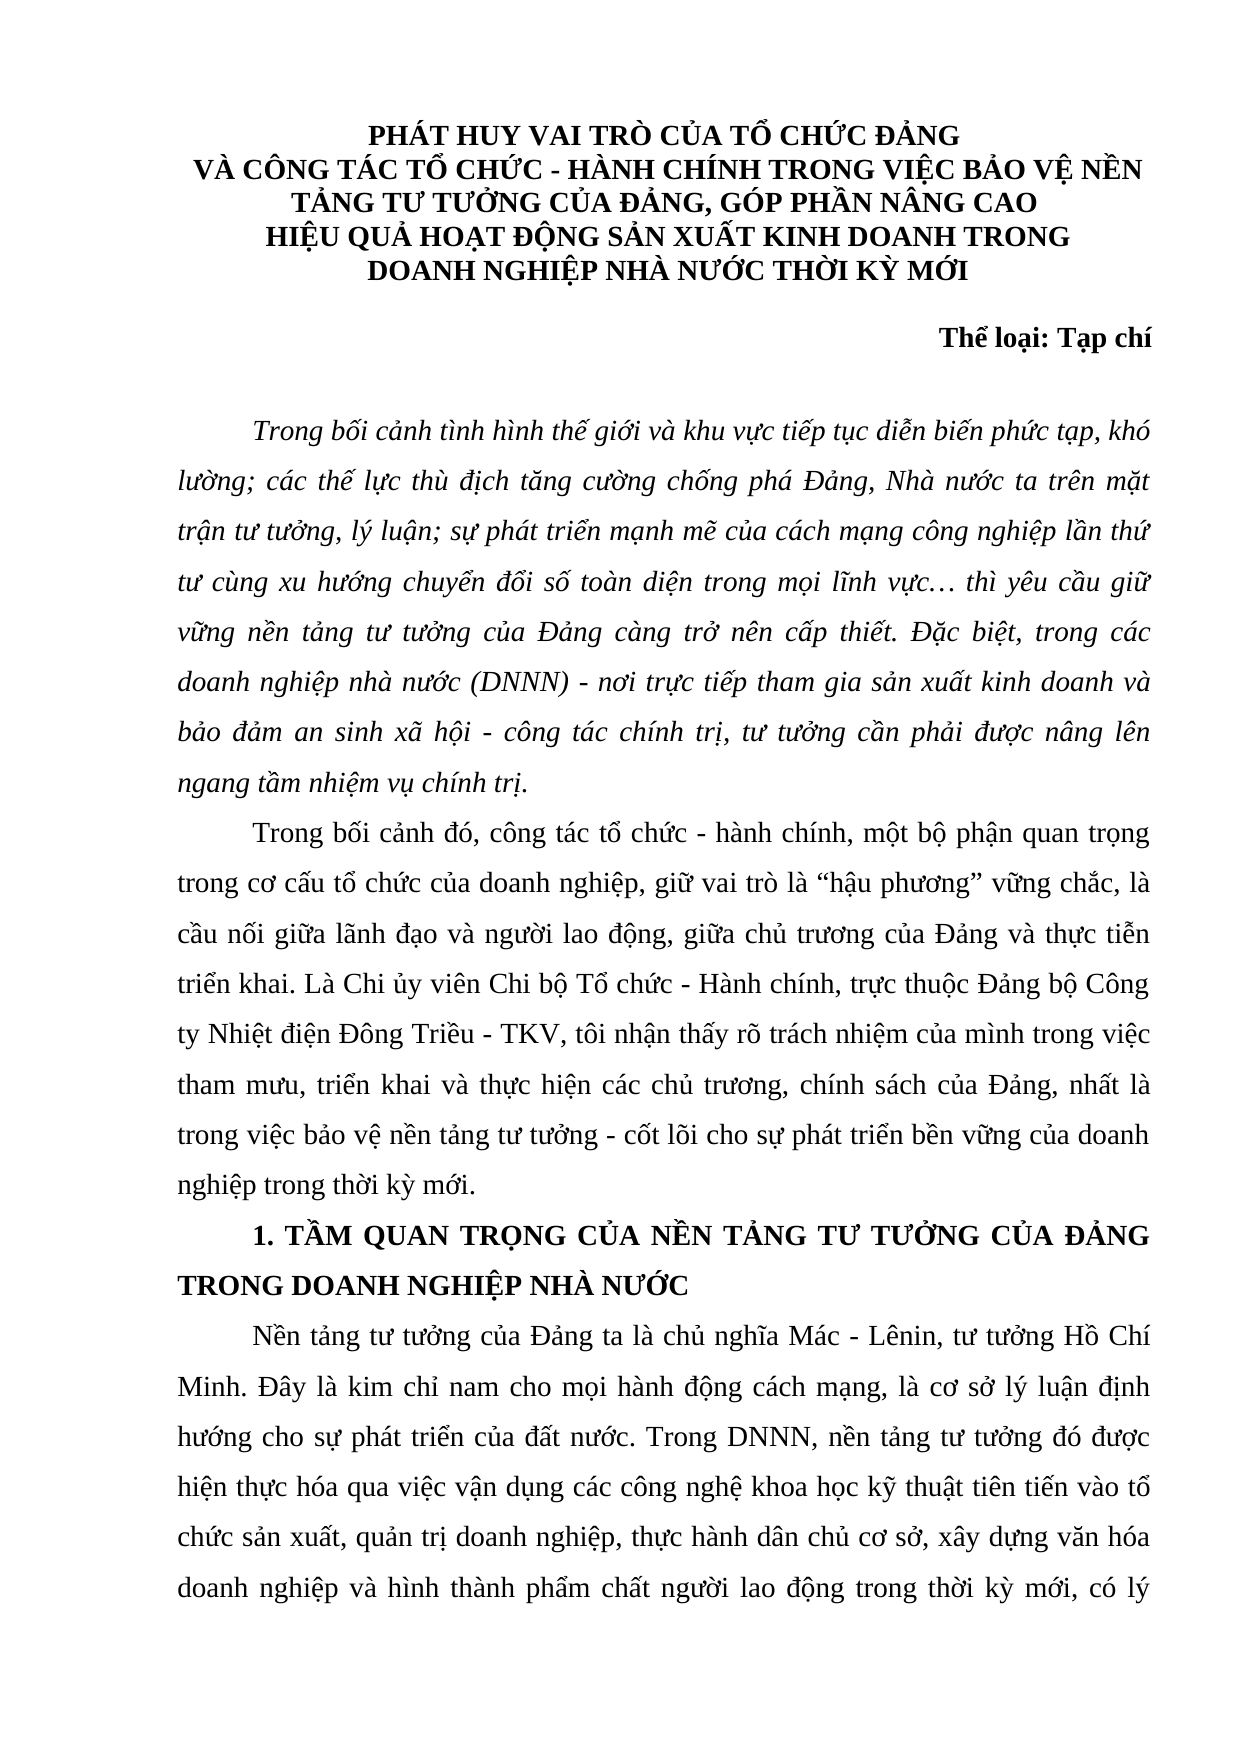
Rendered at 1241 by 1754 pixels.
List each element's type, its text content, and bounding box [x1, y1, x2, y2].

text HIỆU QUẢ HOẠT ĐỘNG SẢN XUẤT KINH DOANH TRONG [177, 219, 1152, 253]
text Trong bối cảnh đó, công tác tổ chức - hành chính, một bộ phận quan trọng trong cơ cấu tổ chức của doanh nghiệp, giữ vai trò là “hậu phương” vững chắc, là cầu nối giữa lãnh đạo và người lao động, giữa chủ trương của Đảng và thực tiễn triển khai. Là Chi ủy viên Chi bộ Tổ chức - Hành chính, trực thuộc Đảng bộ Công ty Nhiệt điện Đông Triều - TKV, tôi nhận thấy rõ trách nhiệm của mình trong việc tham mưu, triển khai và thực hiện các chủ trương, chính sách của Đảng, nhất là trong việc bảo vệ nền tảng tư tưởng - cốt lõi cho sự phát triển bền vững của doanh nghiệp trong thời kỳ mới. [177, 815, 1152, 1201]
text Thể loại: Tạp chí [177, 320, 1152, 353]
text VÀ CÔNG TÁC TỔ CHỨC - HÀNH CHÍNH TRONG VIỆC BẢO VỆ NỀN TẢNG TƯ TƯỞNG CỦA ĐẢNG, GÓP PHẦN NÂNG CAO [177, 152, 1152, 219]
text Trong bối cảnh tình hình thế giới và khu vực tiếp tục diễn biến phức tạp, khó lường; các thế lực thù địch tăng cường chống phá Đảng, Nhà nước ta trên mặt trận tư tưởng, lý luận; sự phát triển mạnh mẽ của cách mạng công nghiệp lần thứ tư cùng xu hướng chuyển đổi số toàn diện trong mọi lĩnh vực… thì yêu cầu giữ vững nền tảng tư tưởng của Đảng càng trở nên cấp thiết. Đặc biệt, trong các doanh nghiệp nhà nước (DNNN) - nơi trực tiếp tham gia sản xuất kinh doanh và bảo đảm an sinh xã hội - công tác chính trị, tư tưởng cần phải được nâng lên ngang tầm nhiệm vụ chính trị. [177, 413, 1152, 798]
text PHÁT HUY VAI TRÒ CỦA TỔ CHỨC ĐẢNG [177, 118, 1152, 152]
text DOANH NGHIỆP NHÀ NƯỚC THỜI KỲ MỚI [177, 253, 1152, 286]
text 1. TẦM QUAN TRỌNG CỦA NỀN TẢNG TƯ TƯỞNG CỦA ĐẢNG TRONG DOANH NGHIỆP NHÀ NƯỚC [177, 1218, 1152, 1302]
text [177, 1318, 1152, 1603]
